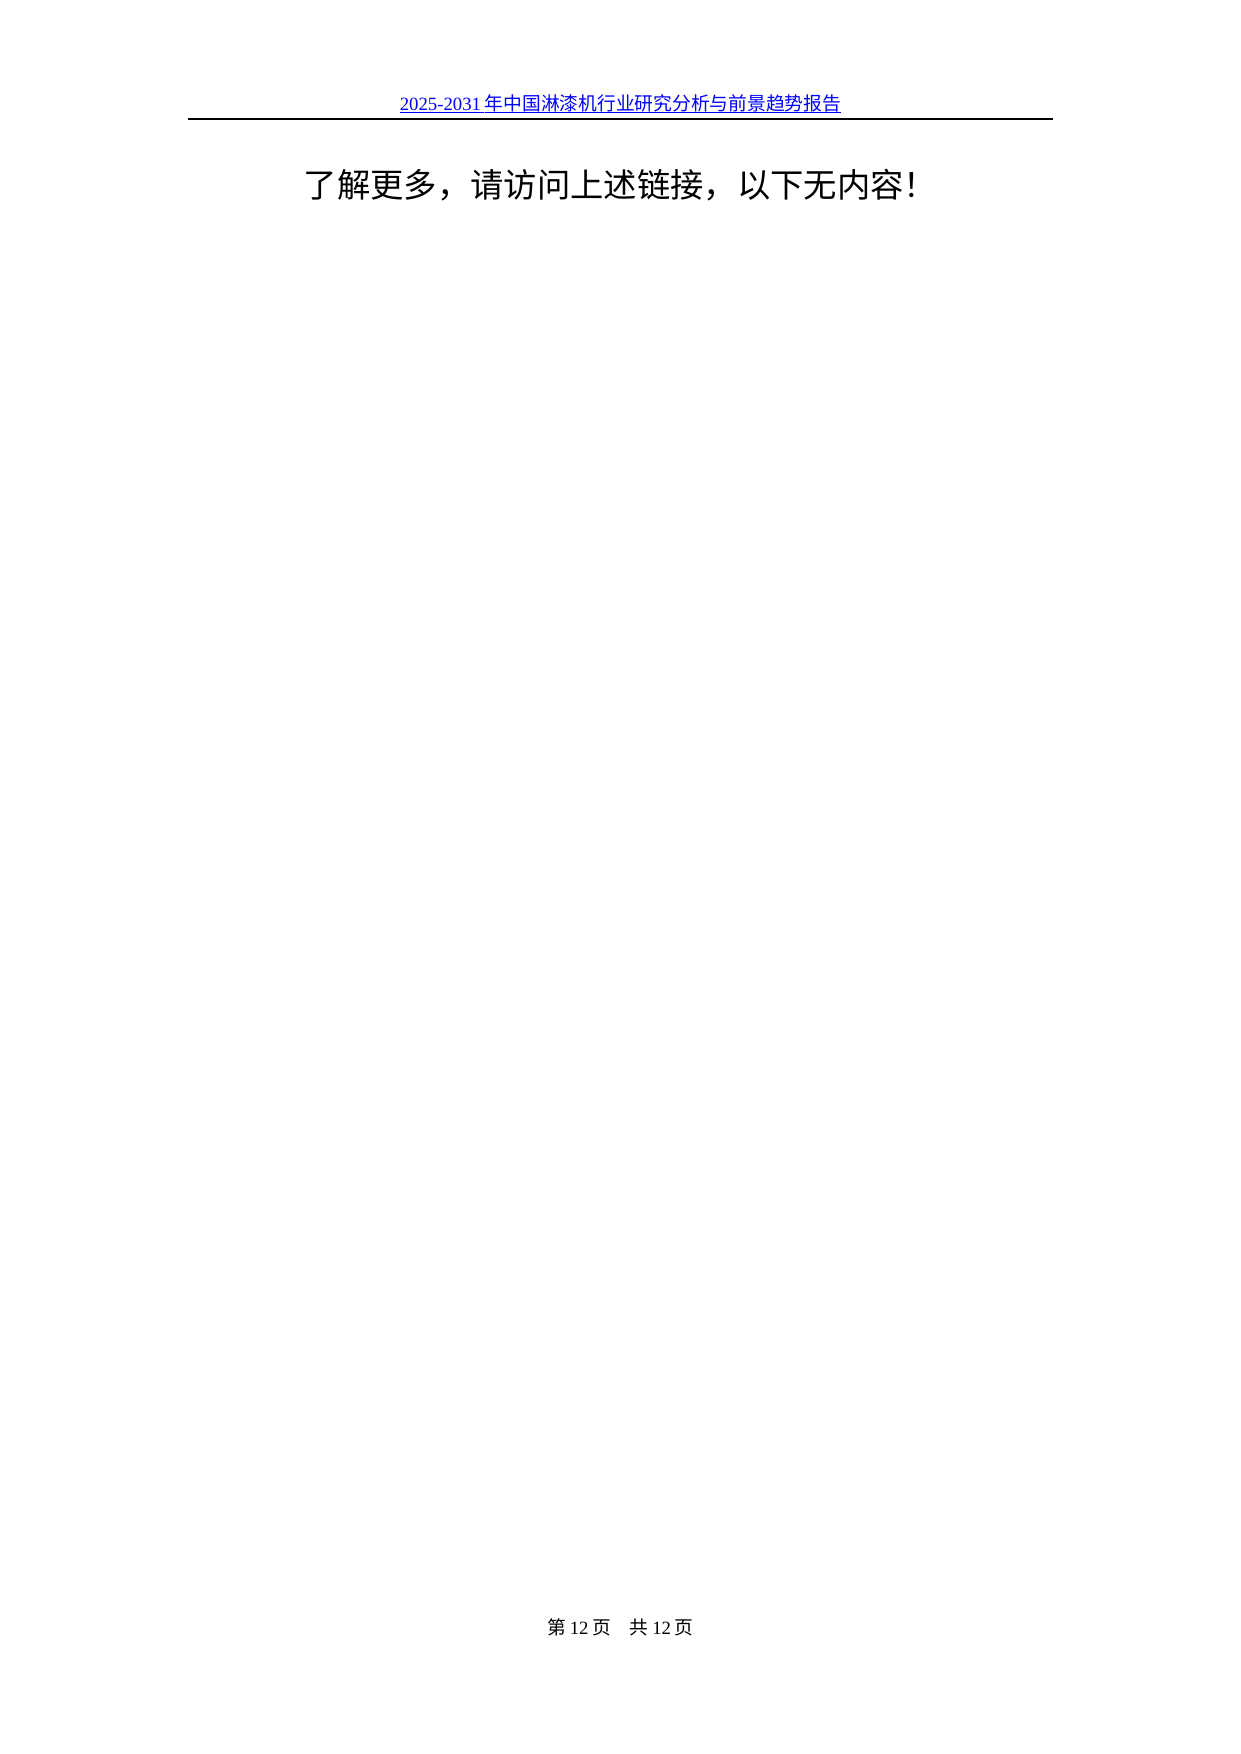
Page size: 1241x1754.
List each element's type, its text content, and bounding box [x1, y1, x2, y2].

title 了解更多，请访问上述链接，以下无内容！ [187, 150, 1053, 215]
